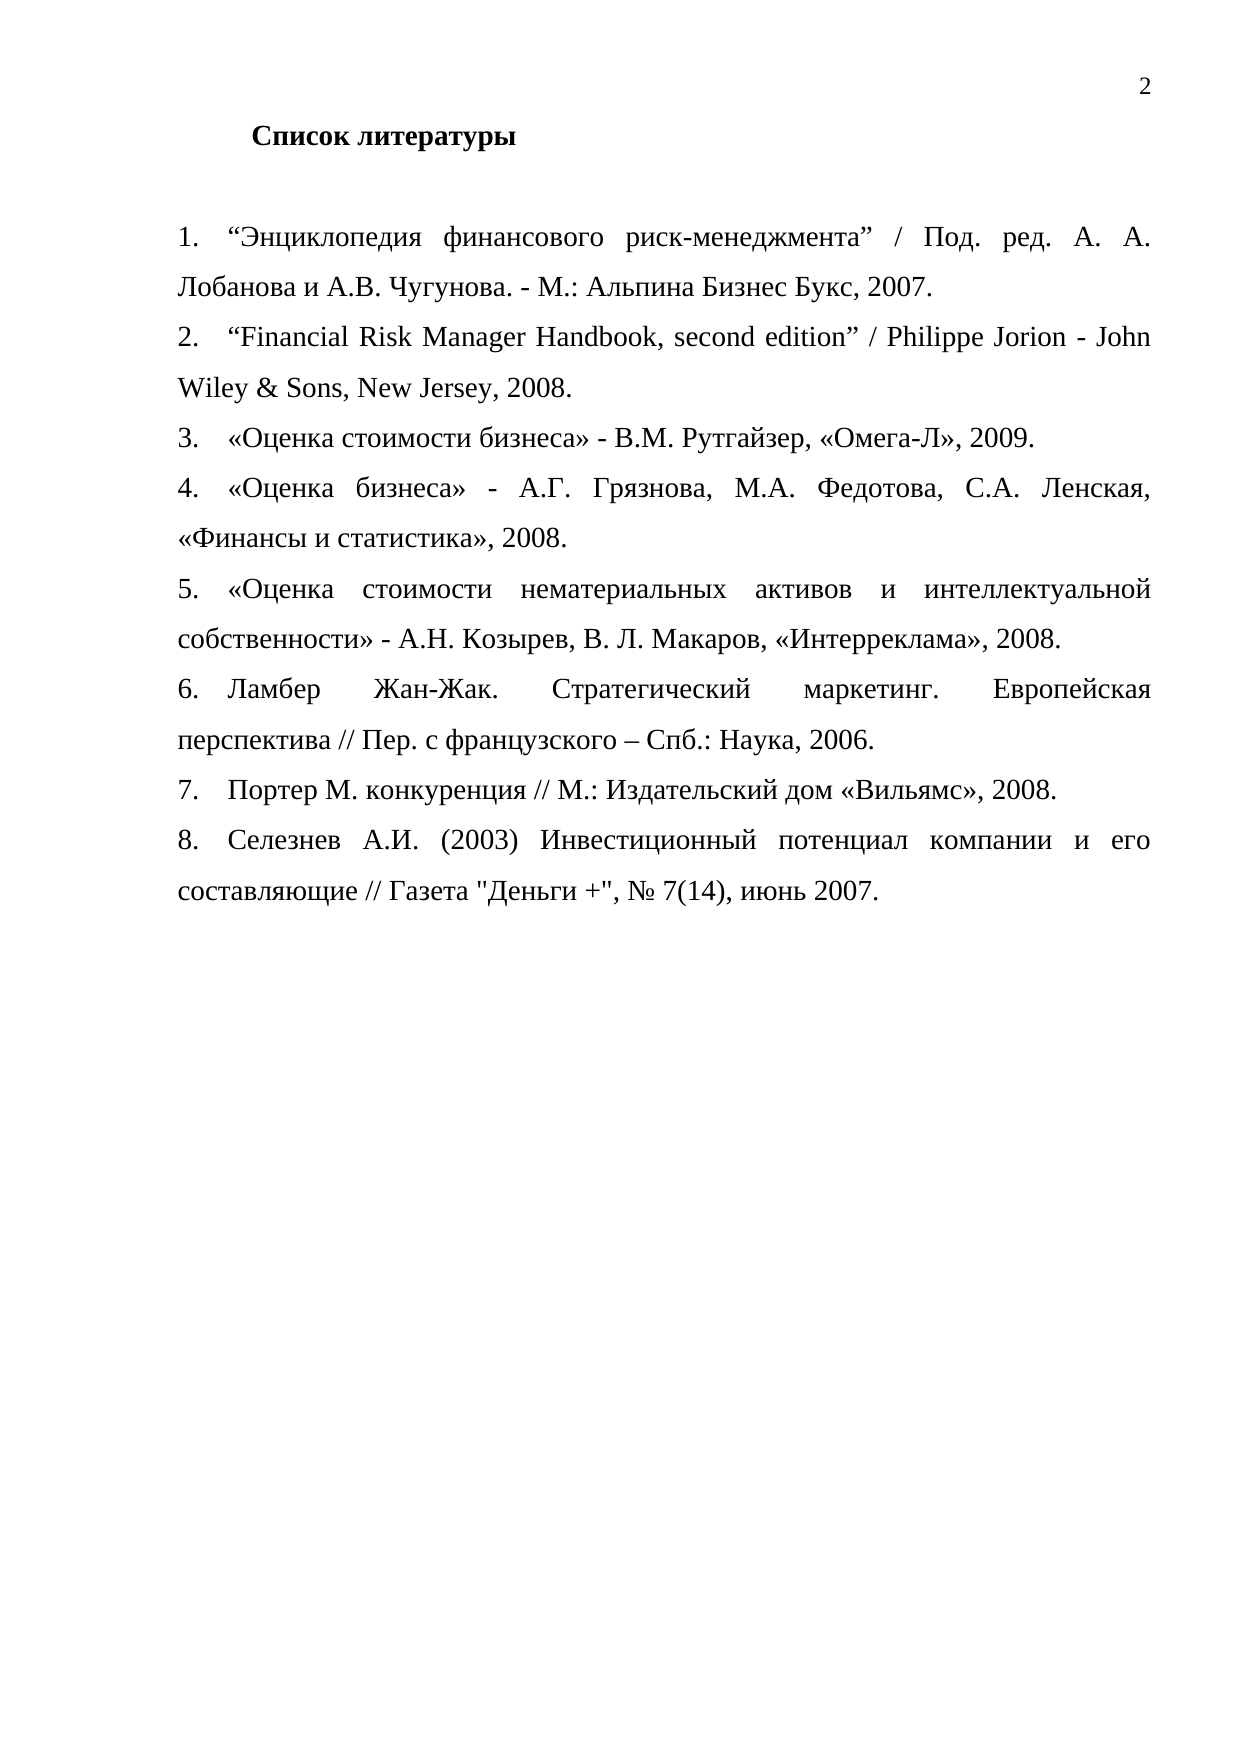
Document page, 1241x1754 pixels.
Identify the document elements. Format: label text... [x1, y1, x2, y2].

list «Оценка стоимости нематериальных активов и интеллектуальной собственности» - А.Н. Козырев, В. Л. Макаров, «Интерреклама», 2008. [177, 571, 1152, 655]
list Портер М. конкуренция // М.: Издательский дом «Вильямс», 2008. [177, 772, 1152, 806]
text Список литературы [177, 118, 1152, 152]
list «Оценка стоимости бизнеса» - В.М. Рутгайзер, «Омега-Л», 2009. [177, 420, 1152, 453]
list “Энциклопедия финансового риск-менеджмента” / Под. ред. А. А. Лобанова и А.В. Чугунова. - М.: Альпина Бизнес Букс, 2007. [177, 219, 1152, 303]
list Селезнев А.И. (2003) Инвестиционный потенциал компании и его составляющие // Газета "Деньги +", № 7(14), июнь 2007. [177, 822, 1152, 906]
list «Оценка бизнеса» - А.Г. Грязнова, М.А. Федотова, С.А. Ленская, «Финансы и статистика», 2008. [177, 470, 1152, 554]
list “Financial Risk Manager Handbook, second edition” / Philippe Jorion - John Wiley & Sons, New Jersey, 2008. [177, 319, 1152, 403]
list Ламбер Жан-Жак. Стратегический маркетинг. Европейская перспектива // Пер. с французского – Спб.: Наука, 2006. [177, 672, 1152, 755]
